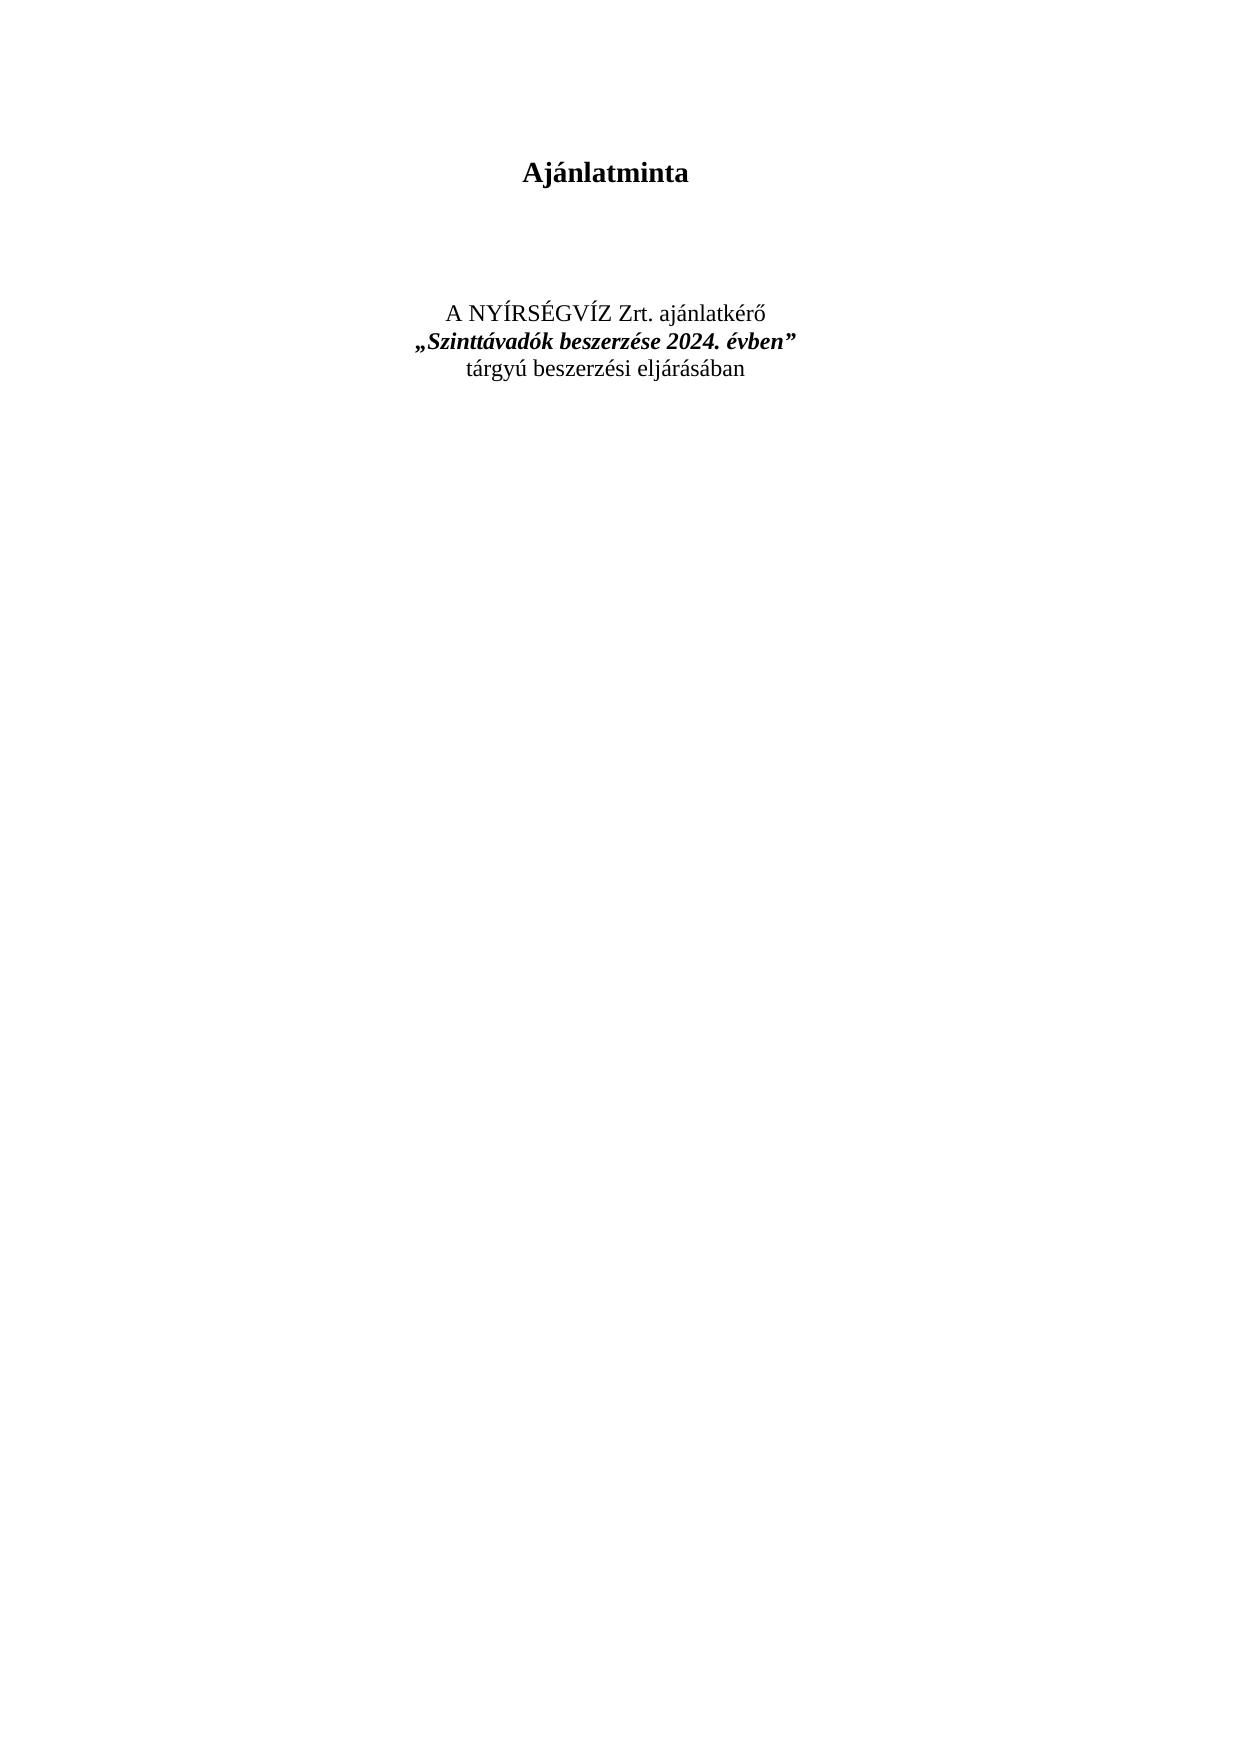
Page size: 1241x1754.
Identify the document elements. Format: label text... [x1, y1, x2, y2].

text A NYÍRSÉGVÍZ Zrt. ajánlatkérő [133, 299, 1078, 327]
text Ajánlatminta [133, 155, 1078, 189]
text tárgyú beszerzési eljárásában [133, 354, 1078, 382]
text „Szinttávadók beszerzése 2024. évben” [133, 327, 1078, 354]
